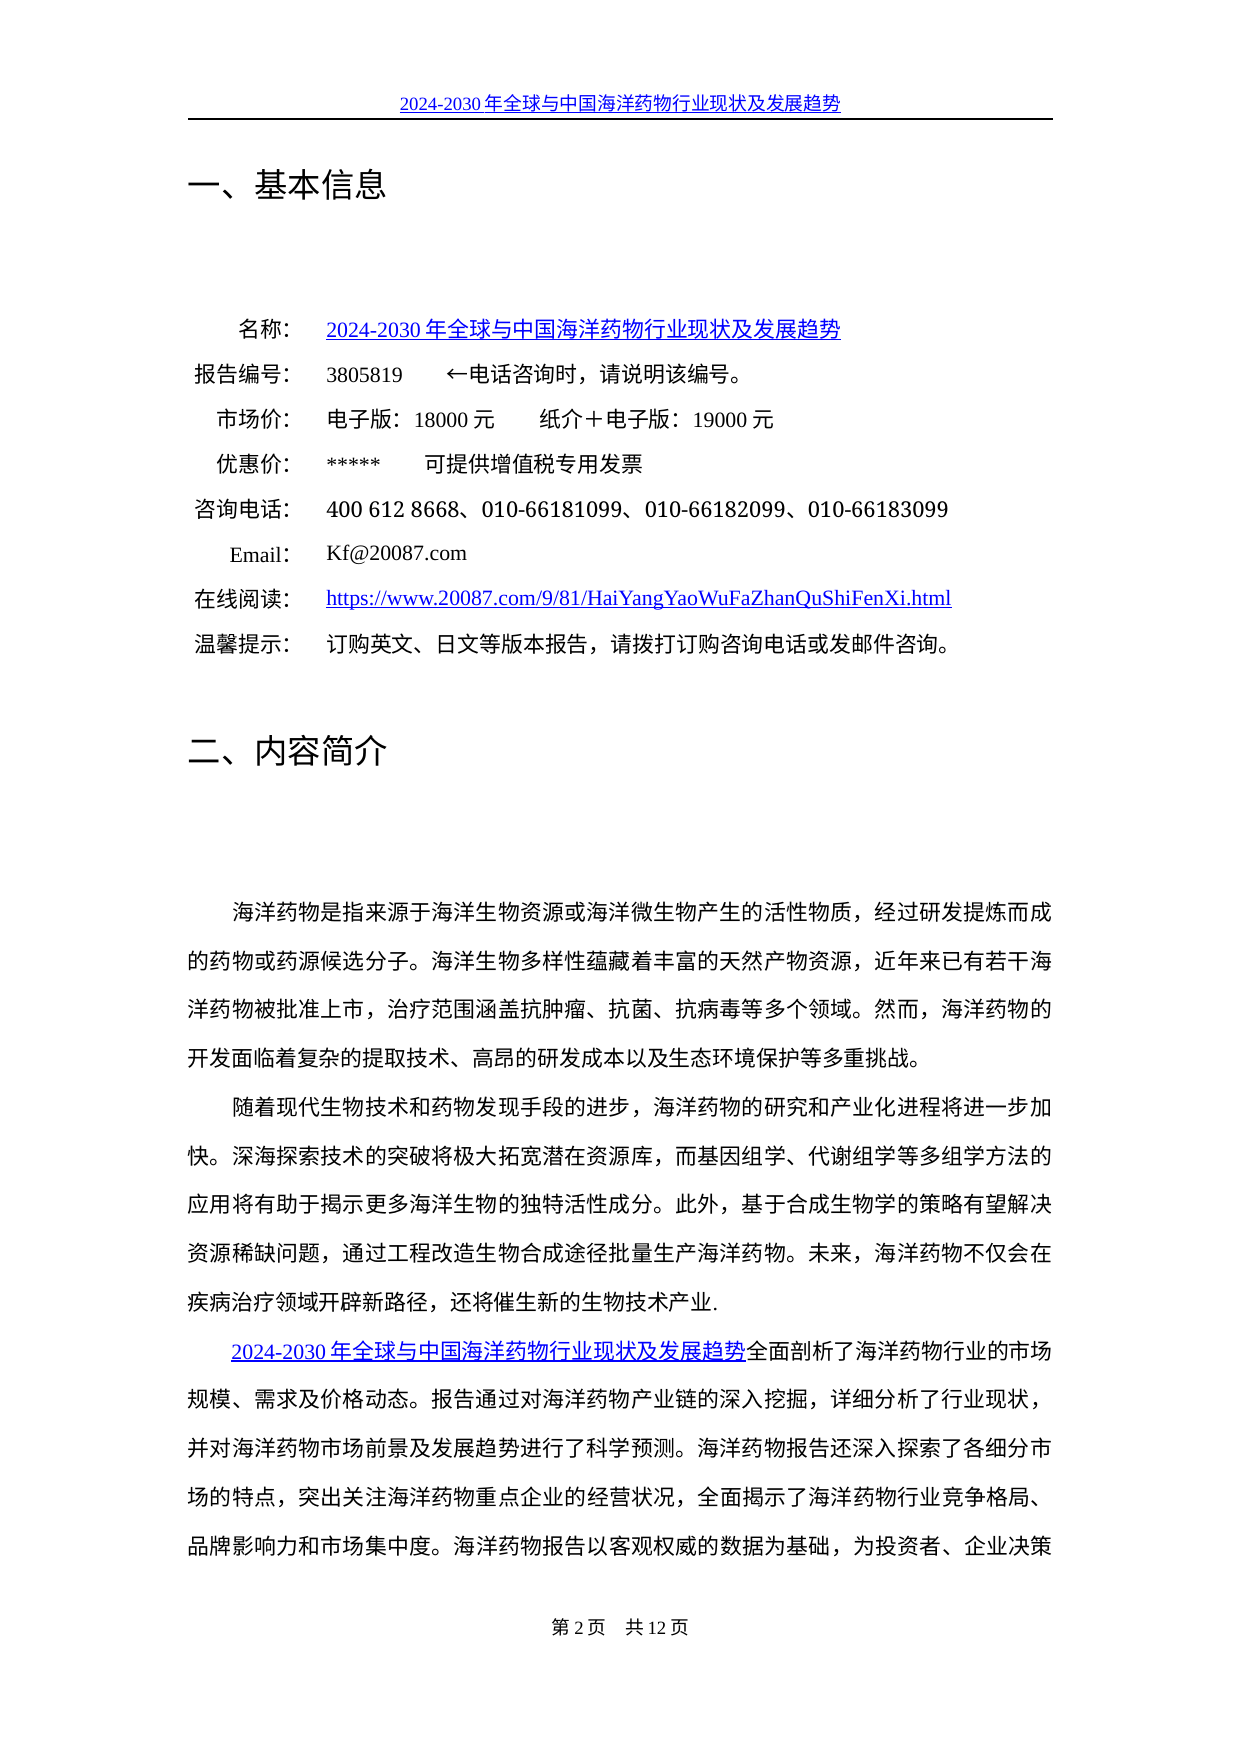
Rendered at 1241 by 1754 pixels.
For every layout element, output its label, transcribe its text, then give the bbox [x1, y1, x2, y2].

table_cell Kf@20087.com [315, 537, 1073, 582]
table_cell 3805819 ←电话咨询时，请说明该编号。 [315, 357, 1073, 402]
title 二、内容简介 [187, 717, 1053, 782]
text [187, 894, 1053, 1561]
table_cell 电子版：18000 元 纸介＋电子版：19000 元 [315, 402, 1073, 447]
table_cell [315, 582, 1073, 627]
table_cell Email： [167, 537, 315, 582]
table_cell 订购英文、日文等版本报告，请拨打订购咨询电话或发邮件咨询。 [315, 627, 1073, 672]
table_cell 报告编号： [167, 357, 315, 402]
title 一、基本信息 [187, 150, 1053, 215]
table_cell 在线阅读： [167, 582, 315, 627]
table_cell 温馨提示： [167, 627, 315, 672]
table_cell ***** 可提供增值税专用发票 [315, 447, 1073, 492]
table_cell 市场价： [167, 402, 315, 447]
table_cell 400 612 8668、010-66181099、010-66182099、010-66183099 [315, 492, 1073, 537]
table_cell 优惠价： [167, 447, 315, 492]
table_header 名称： [167, 312, 315, 357]
table_header 2024-2030年全球与中国海洋药物行业现状及发展趋势 [315, 312, 1073, 357]
table_cell 咨询电话： [167, 492, 315, 537]
